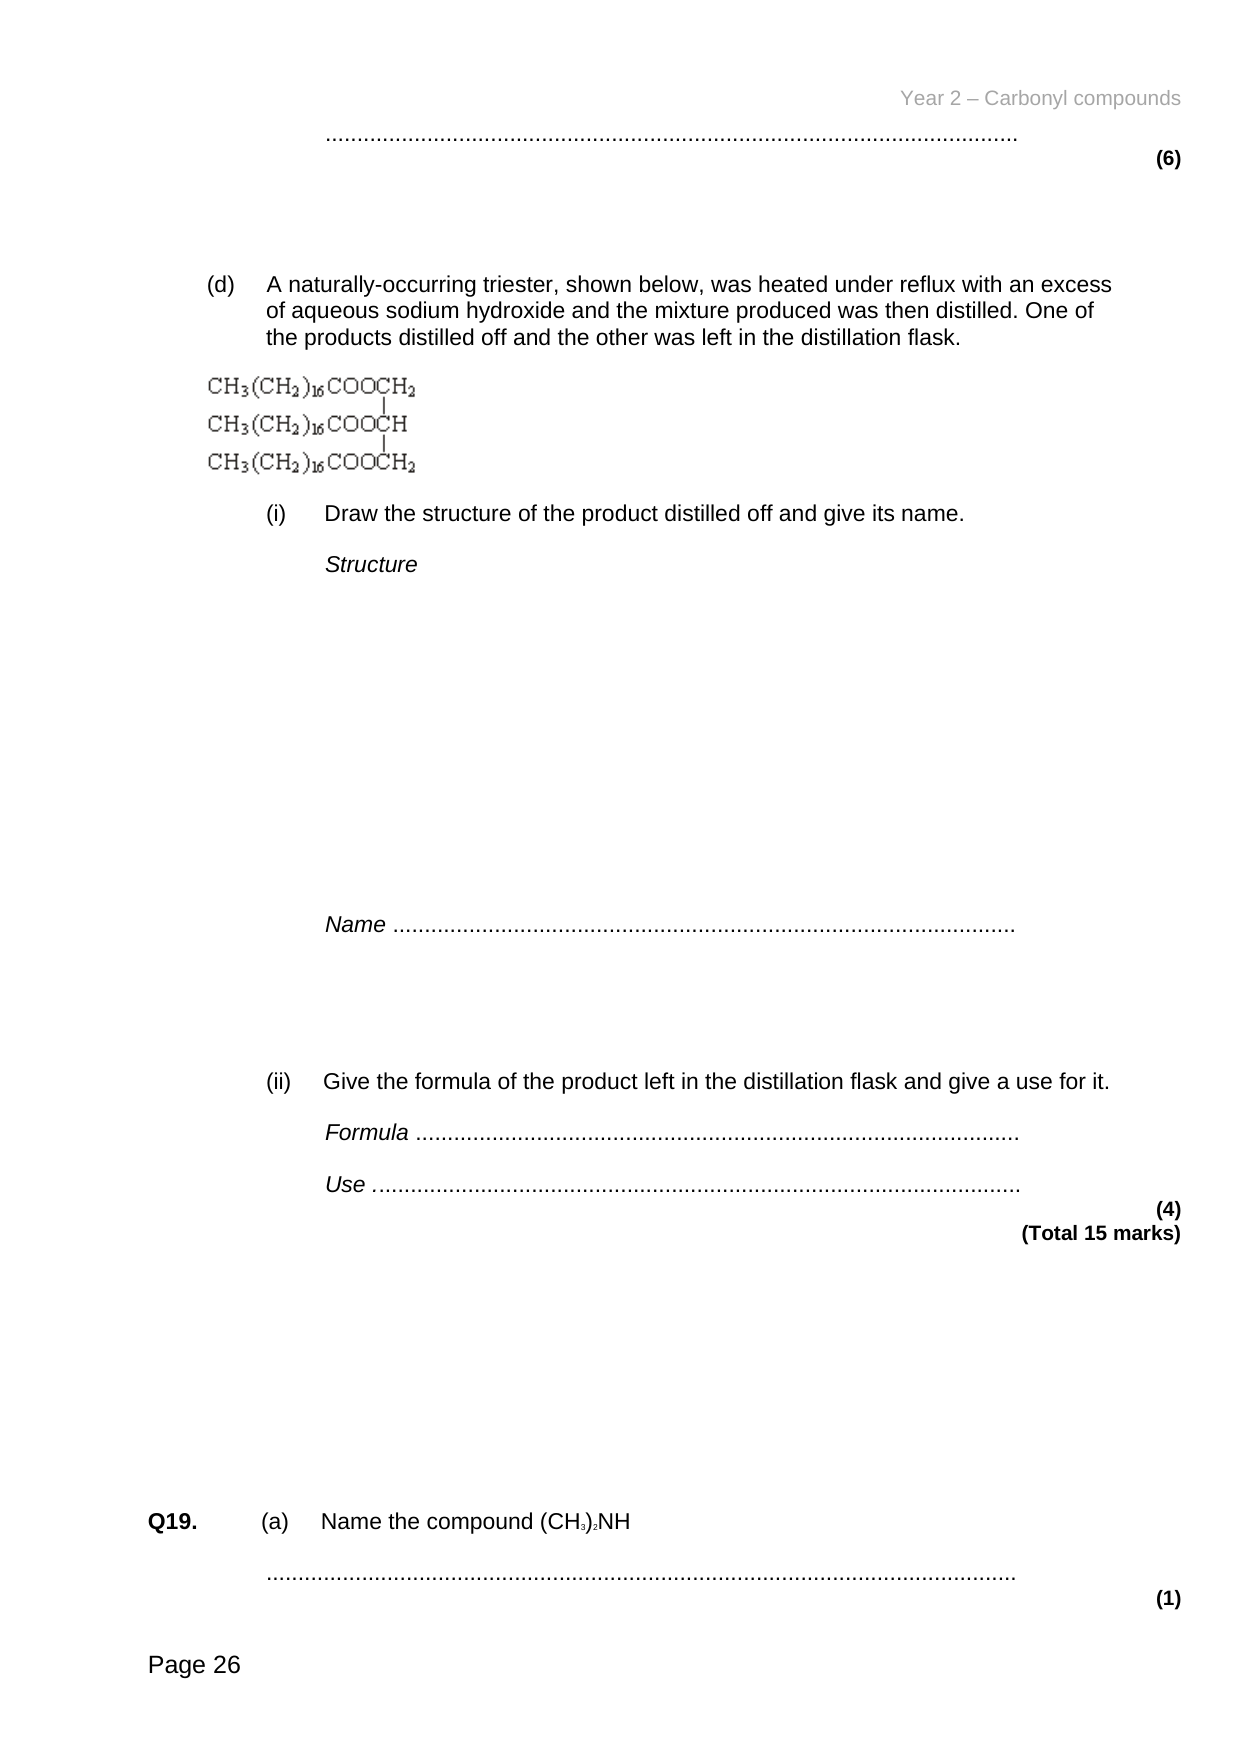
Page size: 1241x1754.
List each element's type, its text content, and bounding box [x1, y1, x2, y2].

picture [206, 375, 418, 476]
text Formula ............................................................................................... [325, 1119, 1122, 1146]
text (d) A naturally-occurring triester, shown below, was heated under reflux with an excess of aqueous sodium hydroxide and the mixture produced was then distilled. One of the products distilled off and the other was left in the distillation flask. [207, 271, 1122, 350]
text (1) [148, 1586, 1181, 1609]
text (Total 15 marks) [148, 1221, 1181, 1245]
text Q19. (a) Name the compound (CH3)2NH [148, 1508, 1122, 1534]
text Use ...................................................................................................... [325, 1171, 1122, 1197]
text ...................................................................................................................... [266, 1559, 1122, 1586]
text Structure [325, 551, 1122, 578]
text (4) [148, 1197, 1181, 1221]
text (6) [148, 146, 1181, 170]
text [325, 120, 1122, 146]
text Name .................................................................................................. [325, 911, 1122, 937]
text (i) Draw the structure of the product distilled off and give its name. [266, 500, 1122, 526]
text (ii) Give the formula of the product left in the distillation flask and give a use for it. [266, 1068, 1122, 1094]
